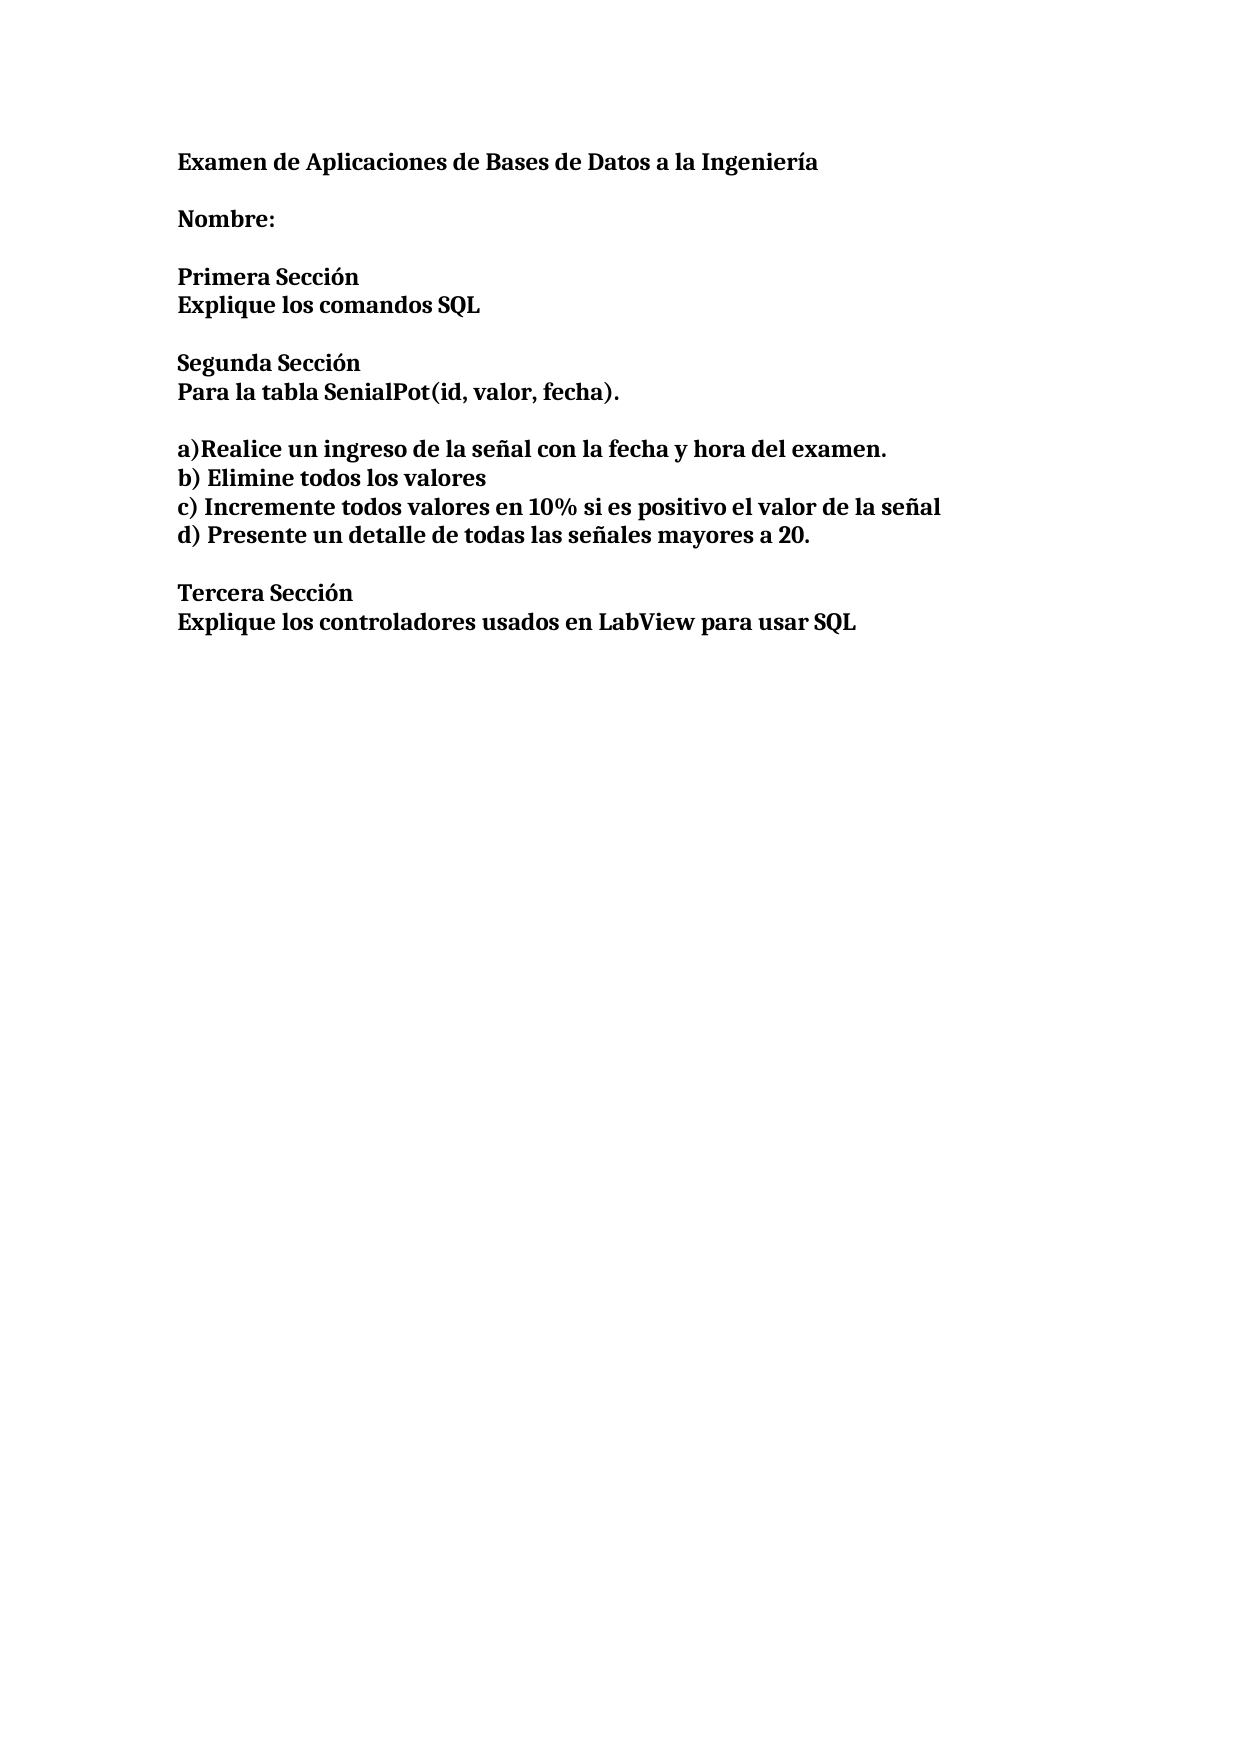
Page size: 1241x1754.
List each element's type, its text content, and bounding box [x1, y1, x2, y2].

text Segunda Sección [177, 349, 1063, 378]
text Explique los comandos SQL [177, 291, 1063, 320]
text c) Incremente todos valores en 10% si es positivo el valor de la señal [177, 493, 1063, 521]
text Examen de Aplicaciones de Bases de Datos a la Ingeniería [177, 148, 1063, 176]
text Para la tabla SenialPot(id, valor, fecha). [177, 378, 1063, 406]
text b) Elimine todos los valores [177, 464, 1063, 493]
text Tercera Sección [177, 579, 1063, 608]
text Explique los controladores usados en LabView para usar SQL [177, 608, 1063, 636]
text a)Realice un ingreso de la señal con la fecha y hora del examen. [177, 435, 1063, 464]
text d) Presente un detalle de todas las señales mayores a 20. [177, 521, 1063, 550]
text Primera Sección [177, 263, 1063, 291]
text Nombre: [177, 205, 1063, 234]
